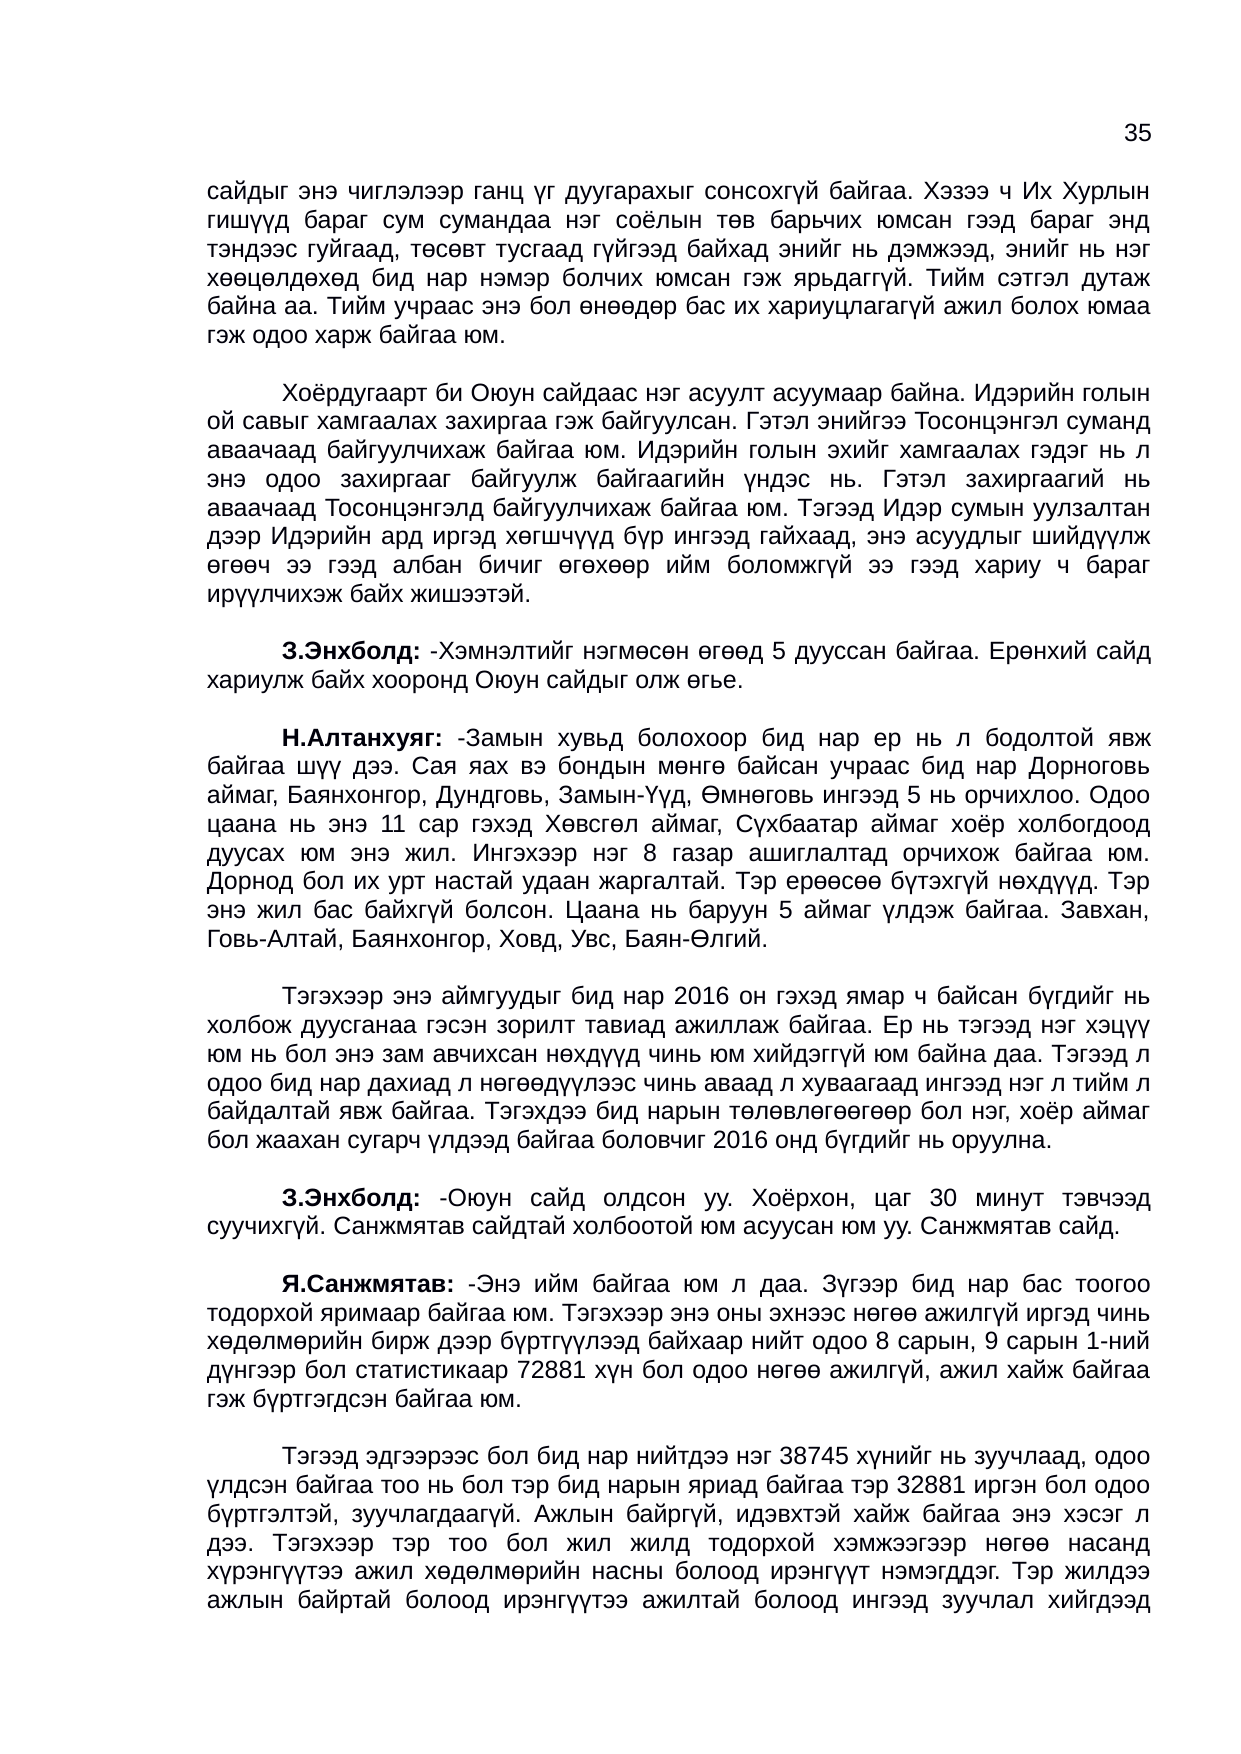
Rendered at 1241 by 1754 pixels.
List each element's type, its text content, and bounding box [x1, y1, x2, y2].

text Хоёрдугаарт би Оюун сайдаас нэг асуулт асуумаар байна. Идэрийн голын ой савыг хамгаалах захиргаа гэж байгуулсан. Гэтэл энийгээ Тосонцэнгэл суманд аваачаад байгуулчихаж байгаа юм. Идэрийн голын эхийг хамгаалах гэдэг нь л энэ одоо захиргааг байгуулж байгаагийн үндэс нь. Гэтэл захиргаагий нь аваачаад Тосонцэнгэлд байгуулчихаж байгаа юм. Тэгээд Идэр сумын уулзалтан дээр Идэрийн ард иргэд хөгшчүүд бүр ингээд гайхаад, энэ асуудлыг шийдүүлж өгөөч ээ гээд албан бичиг өгөхөөр ийм боломжгүй ээ гээд хариу ч бараг ирүүлчихэж байх жишээтэй. [207, 378, 1152, 608]
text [207, 176, 1152, 349]
text Я.Санжмятав: -Энэ ийм байгаа юм л даа. Зүгээр бид нар бас тоогоо тодорхой яримаар байгаа юм. Тэгэхээр энэ оны эхнээс нөгөө ажилгүй иргэд чинь хөдөлмөрийн бирж дээр бүртгүүлээд байхаар нийт одоо 8 сарын, 9 сарын 1-ний дүнгээр бол статистикаар 72881 хүн бол одоо нөгөө ажилгүй, ажил хайж байгаа гэж бүртгэгдсэн байгаа юм. [207, 1269, 1152, 1413]
text Н.Алтанхуяг: -Замын хувьд болохоор бид нар ер нь л бодолтой явж байгаа шүү дээ. Сая яах вэ бондын мөнгө байсан учраас бид нар Дорноговь аймаг, Баянхонгор, Дундговь, Замын-Үүд, Өмнөговь ингээд 5 нь орчихлоо. Одоо цаана нь энэ 11 сар гэхэд Хөвсгөл аймаг, Сүхбаатар аймаг хоёр холбогдоод дуусах юм энэ жил. Ингэхээр нэг 8 газар ашиглалтад орчихож байгаа юм. Дорнод бол их урт настай удаан жаргалтай. Тэр ерөөсөө бүтэхгүй нөхдүүд. Тэр энэ жил бас байхгүй болсон. Цаана нь баруун 5 аймаг үлдэж байгаа. Завхан, Говь-Алтай, Баянхонгор, Ховд, Увс, Баян-Өлгий. [207, 723, 1152, 953]
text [207, 1441, 1152, 1614]
text З.Энхболд: -Оюун сайд олдсон уу. Хоёрхон, цаг 30 минут тэвчээд суучихгүй. Санжмятав сайдтай холбоотой юм асуусан юм уу. Санжмятав сайд. [207, 1183, 1152, 1240]
text З.Энхболд: -Хэмнэлтийг нэгмөсөн өгөөд 5 дууссан байгаа. Ерөнхий сайд хариулж байх хооронд Оюун сайдыг олж өгье. [207, 636, 1152, 694]
text Тэгэхээр энэ аймгуудыг бид нар 2016 он гэхэд ямар ч байсан бүгдийг нь холбож дуусганаа гэсэн зорилт тавиад ажиллаж байгаа. Ер нь тэгээд нэг хэцүү юм нь бол энэ зам авчихсан нөхдүүд чинь юм хийдэггүй юм байна даа. Тэгээд л одоо бид нар дахиад л нөгөөдүүлээс чинь аваад л хуваагаад ингээд нэг л тийм л байдалтай явж байгаа. Тэгэхдээ бид нарын төлөвлөгөөгөөр бол нэг, хоёр аймаг бол жаахан сугарч үлдээд байгаа боловчиг 2016 онд бүгдийг нь оруулна. [207, 981, 1152, 1154]
